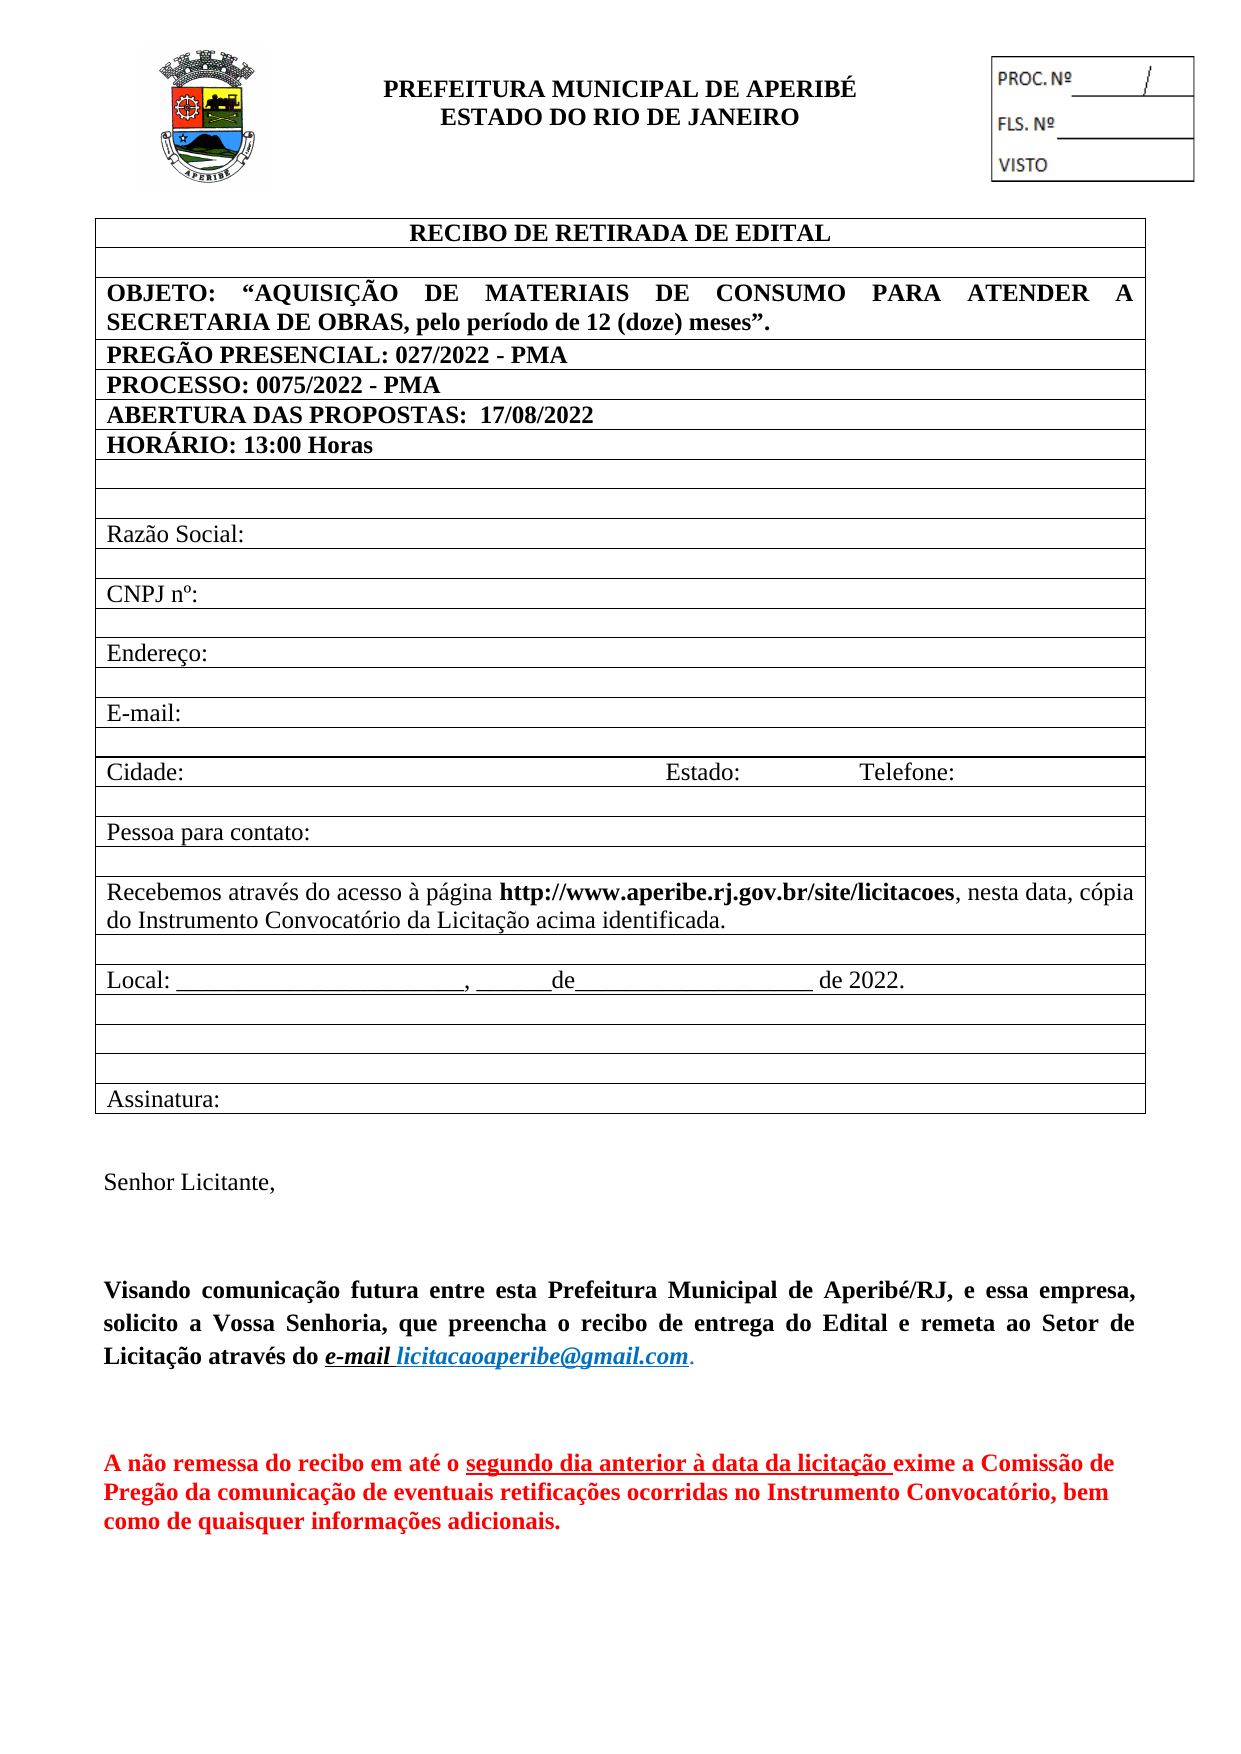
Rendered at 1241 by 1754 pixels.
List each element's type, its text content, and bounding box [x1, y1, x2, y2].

picture [991, 56, 1195, 182]
title A não remessa do recibo em até o segundo dia anterior à data da licitação exime a Comissão de Pregão da comunicação de eventuais retificações ocorridas no Instrumento Convocatório, bem como de quaisquer informações adicionais. [103, 1448, 1122, 1535]
table_cell [96, 935, 1145, 964]
table_cell [96, 609, 1145, 637]
table_cell Razão Social: [96, 519, 1145, 548]
table_cell Endereço: [96, 638, 1145, 667]
table_cell [96, 995, 1145, 1023]
table_cell [96, 847, 1145, 876]
table_cell [96, 489, 1145, 518]
table_cell PROCESSO: 0075/2022 - PMA [96, 370, 1145, 399]
table_cell [96, 787, 1145, 816]
text Visando comunicação futura entre esta Prefeitura Municipal de Aperibé/RJ, e essa empresa, solicito a Vossa Senhoria, que preencha o recibo de entrega do Edital e remeta ao Setor de Licitação através do e-mail licitacaoaperibe@gmail.com. [103, 1275, 1137, 1369]
table_cell CNPJ nº: [96, 579, 1145, 607]
table_cell ABERTURA DAS PROPOSTAS: 17/08/2022 [96, 400, 1145, 429]
table_cell E-mail: [96, 698, 1145, 727]
table_cell HORÁRIO: 13:00 Horas [96, 430, 1145, 458]
table_cell [96, 728, 1145, 756]
text Senhor Licitante, [103, 1167, 1137, 1196]
table_cell Cidade: Estado: Telefone: [96, 758, 1145, 786]
table_cell [96, 1025, 1145, 1053]
table_cell Local: _______________________, ______de___________________ de 2022. [96, 965, 1145, 994]
table_cell PREGÃO PRESENCIAL: 027/2022 - PMA [96, 340, 1145, 369]
table_cell Pessoa para contato: [96, 817, 1145, 846]
table_cell [96, 668, 1145, 697]
table_cell OBJETO: “AQUISIÇÃO DE MATERIAIS DE CONSUMO PARA ATENDER A SECRETARIA DE OBRAS, pelo período de 12 (doze) meses”. [96, 278, 1145, 339]
table_cell Recebemos através do acesso à página http://www.aperibe.rj.gov.br/site/licitacoes, nesta data, cópia do Instrumento Convocatório da Licitação acima identificada. [96, 877, 1145, 934]
table_cell [96, 460, 1145, 488]
table_cell [96, 1054, 1145, 1083]
table_cell [96, 248, 1145, 277]
table_header RECIBO DE RETIRADA DE EDITAL [96, 219, 1145, 247]
table_cell Assinatura: [96, 1084, 1145, 1113]
table_cell [96, 549, 1145, 578]
picture [139, 46, 268, 191]
